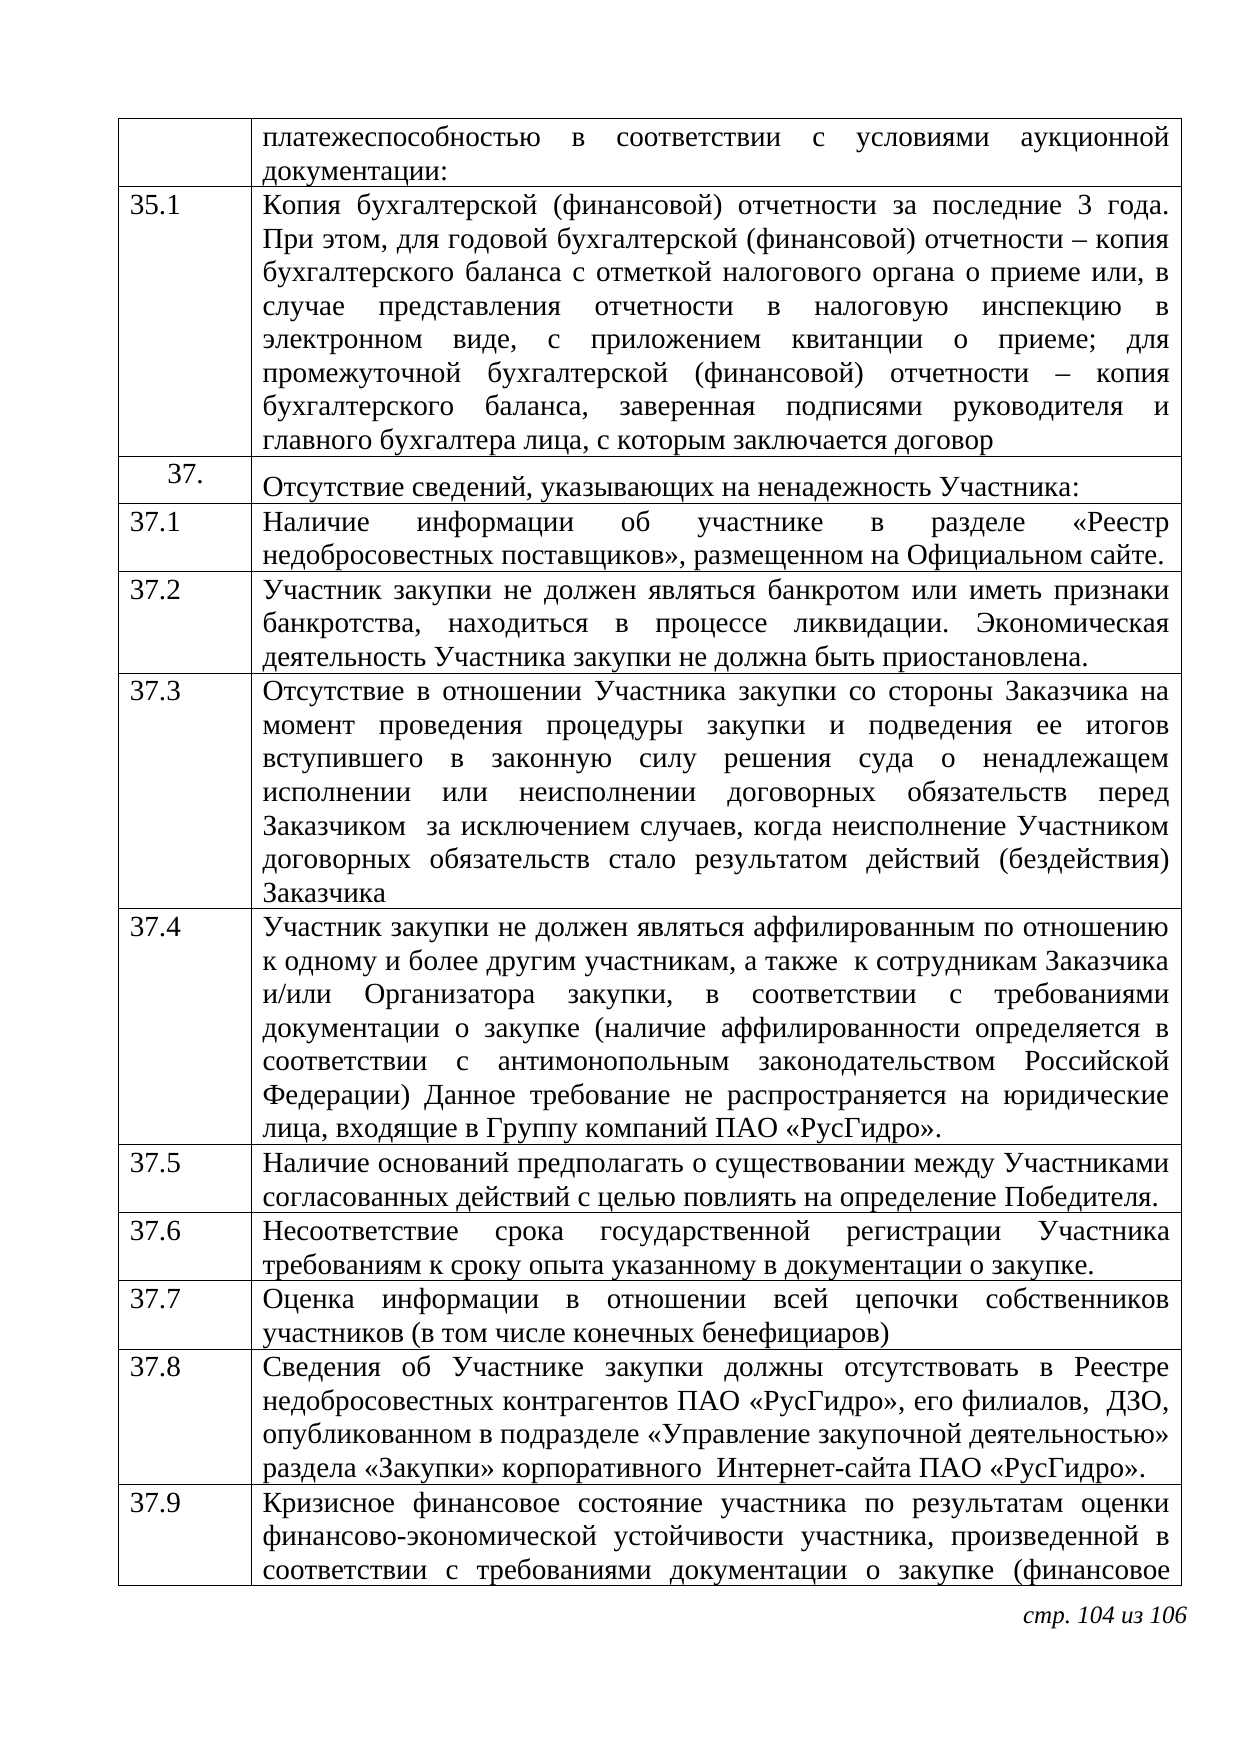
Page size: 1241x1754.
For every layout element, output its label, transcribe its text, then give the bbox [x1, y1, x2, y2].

table_cell 37.6 [119, 1213, 251, 1280]
table_cell [119, 457, 251, 503]
table_cell 37.9 [119, 1485, 251, 1585]
table_cell 37.3 [119, 674, 251, 908]
table_cell Участник закупки не должен являться аффилированным по отношению к одному и более другим участникам, а также к сотрудникам Заказчика и/или Организатора закупки, в соответствии с требованиями документации о закупке (наличие аффилированности определяется в соответствии с антимонопольным законодательством Российской Федерации) Данное требование не распространяется на юридические лица, входящие в Группу компаний ПАО «РусГидро». [252, 909, 1181, 1144]
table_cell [252, 1485, 1181, 1585]
table_cell 37.2 [119, 572, 251, 672]
table_cell 35.1 [119, 187, 251, 456]
table_cell Участник закупки не должен являться банкротом или иметь признаки банкротства, находиться в процессе ликвидации. Экономическая деятельность Участника закупки не должна быть приостановлена. [252, 572, 1181, 672]
table_cell Оценка информации в отношении всей цепочки собственников участников (в том числе конечных бенефициаров) [252, 1281, 1181, 1348]
table_cell Копия бухгалтерской (финансовой) отчетности за последние 3 года. При этом, для годовой бухгалтерской (финансовой) отчетности – копия бухгалтерского баланса с отметкой налогового органа о приеме или, в случае представления отчетности в налоговую инспекцию в электронном виде, с приложением квитанции о приеме; для промежуточной бухгалтерской (финансовой) отчетности – копия бухгалтерского баланса, заверенная подписями руководителя и главного бухгалтера лица, с которым заключается договор [252, 187, 1181, 456]
table_cell Отсутствие в отношении Участника закупки со стороны Заказчика на момент проведения процедуры закупки и подведения ее итогов вступившего в законную силу решения суда о ненадлежащем исполнении или неисполнении договорных обязательств перед Заказчиком за исключением случаев, когда неисполнение Участником договорных обязательств стало результатом действий (бездействия) Заказчика [252, 674, 1181, 908]
table_cell 37.4 [119, 909, 251, 1144]
table_cell Отсутствие сведений, указывающих на ненадежность Участника: [252, 457, 1181, 503]
table_cell Несоответствие срока государственной регистрации Участника требованиям к сроку опыта указанному в документации о закупке. [252, 1213, 1181, 1280]
table_cell [119, 119, 251, 186]
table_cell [252, 119, 1181, 186]
table_cell 37.1 [119, 504, 251, 571]
table_cell 37.7 [119, 1281, 251, 1348]
table_cell 37.5 [119, 1145, 251, 1212]
table_cell Сведения об Участнике закупки должны отсутствовать в Реестре недобросовестных контрагентов ПАО «РусГидро», его филиалов, ДЗО, опубликованном в подразделе «Управление закупочной деятельностью» раздела «Закупки» корпоративного Интернет-сайта ПАО «РусГидро». [252, 1350, 1181, 1484]
table_cell 37.8 [119, 1350, 251, 1484]
table_cell Наличие оснований предполагать о существовании между Участниками согласованных действий с целью повлиять на определение Победителя. [252, 1145, 1181, 1212]
table_cell Наличие информации об участнике в разделе «Реестр недобросовестных поставщиков», размещенном на Официальном сайте. [252, 504, 1181, 571]
